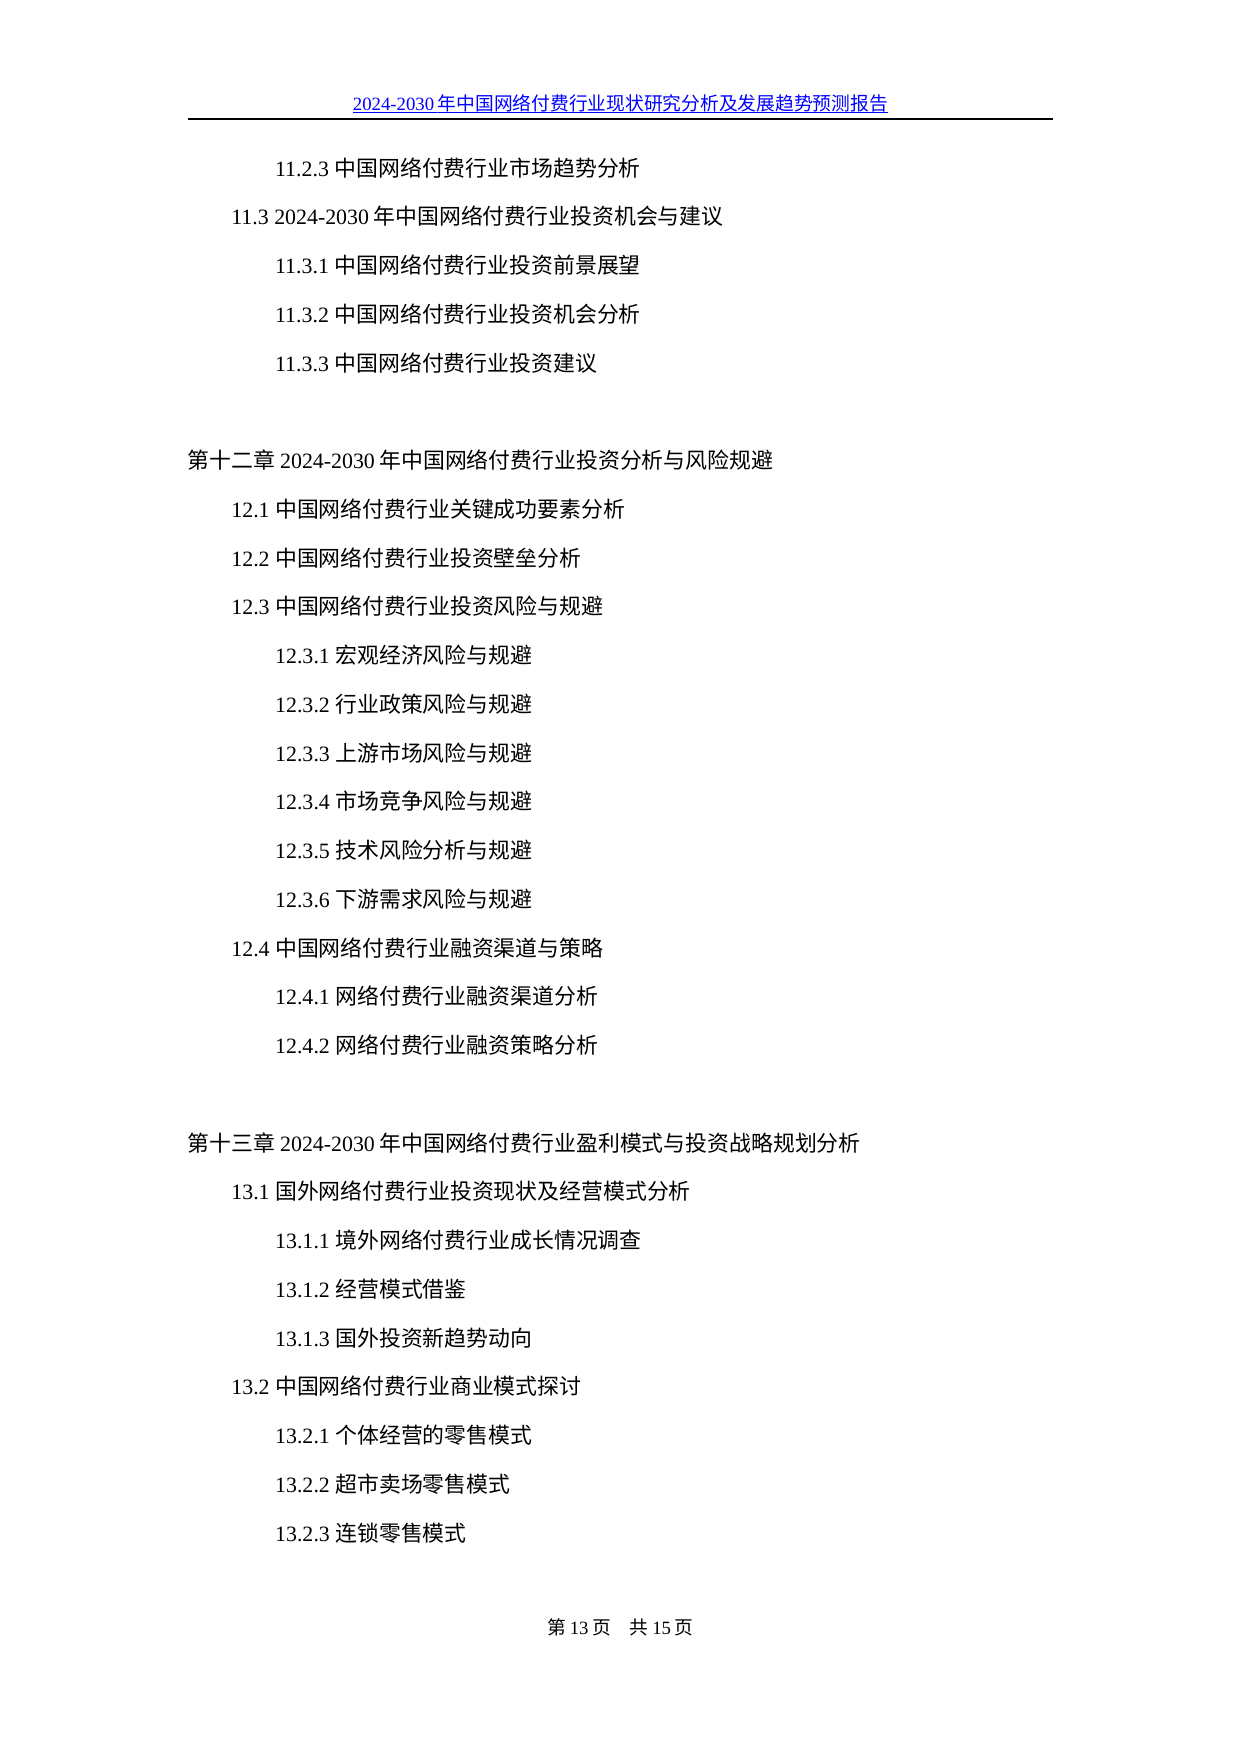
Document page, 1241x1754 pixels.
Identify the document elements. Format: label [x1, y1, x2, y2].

text [187, 150, 1053, 1548]
